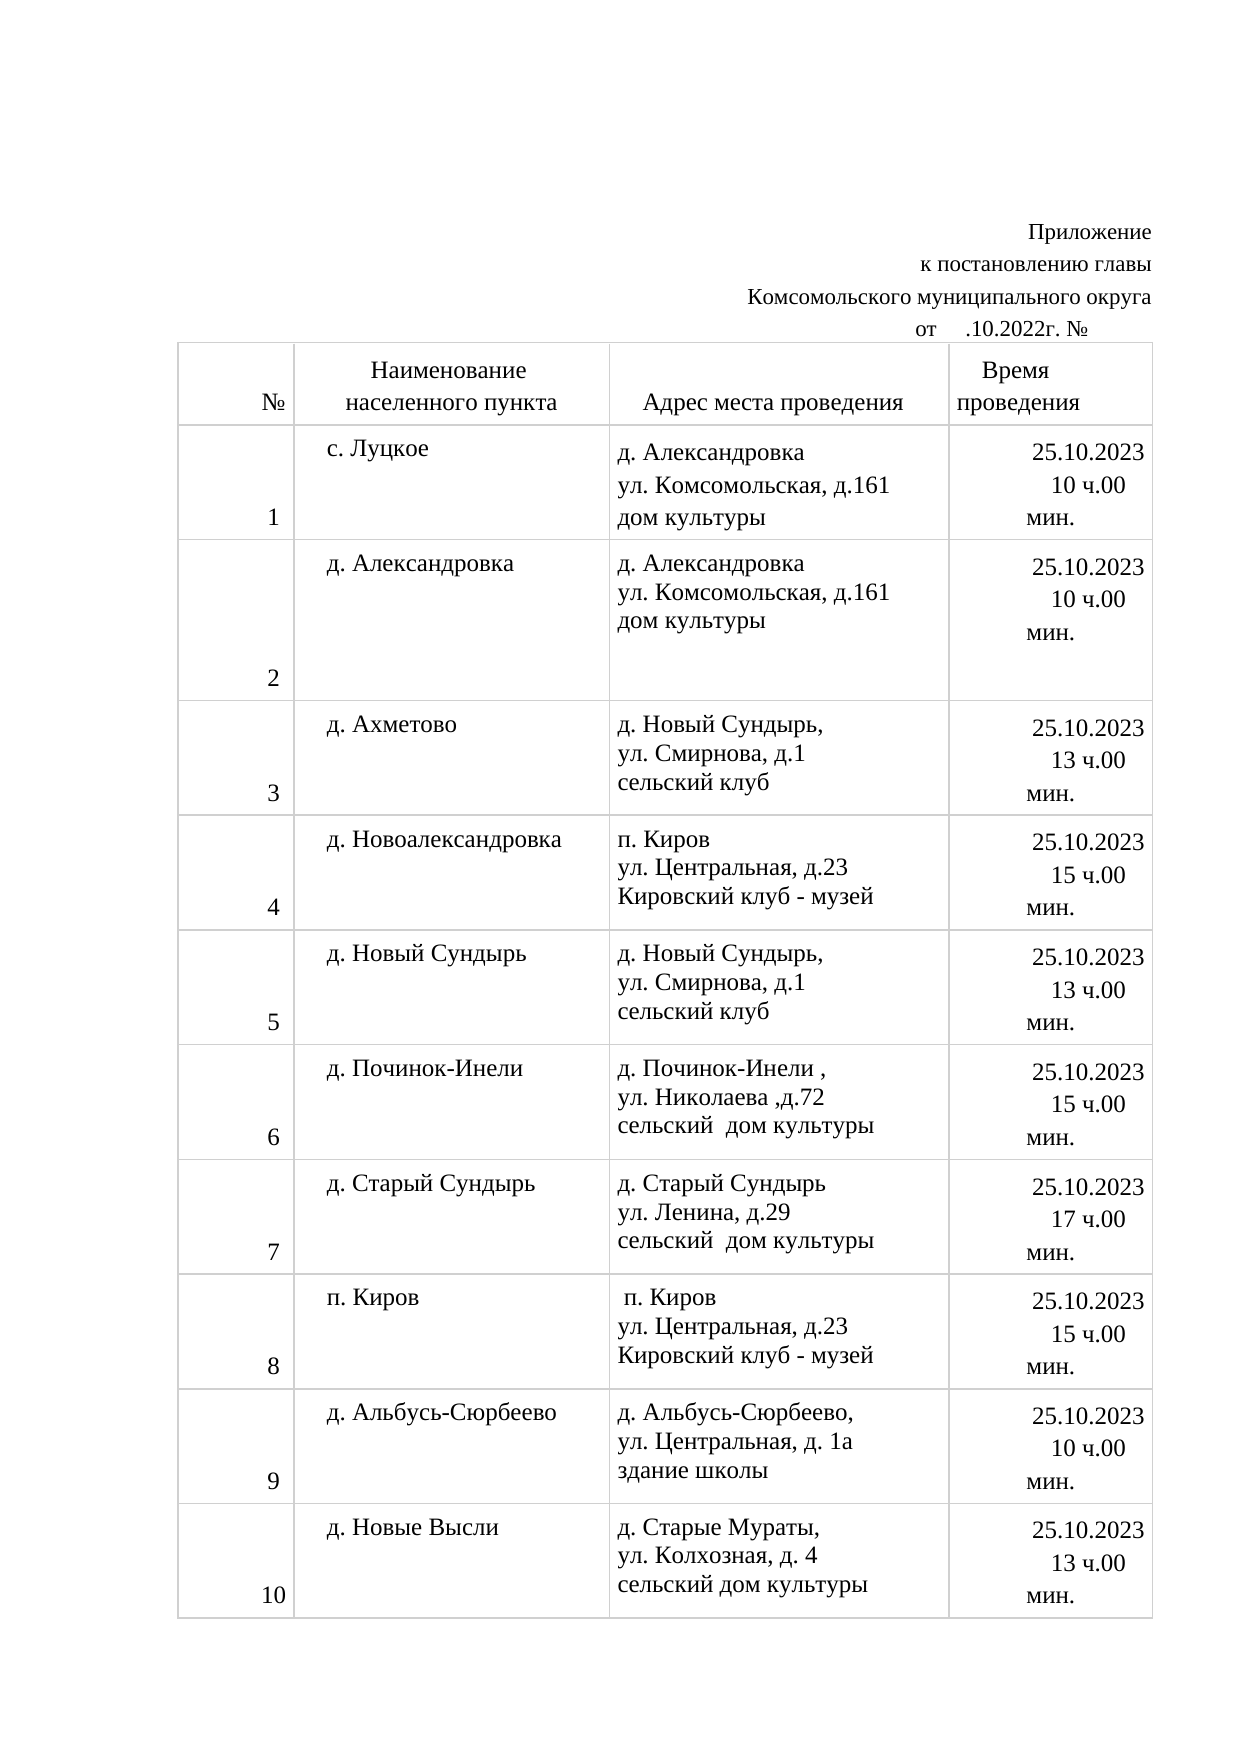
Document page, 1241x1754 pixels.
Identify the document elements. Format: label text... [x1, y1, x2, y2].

table_cell д. Альбусь-Сюрбеево [295, 1390, 609, 1502]
table_cell 7 [179, 1160, 293, 1273]
table_cell д. Новый Сундырь, ул. Смирнова, д.1 сельский клуб [610, 701, 948, 814]
table_cell 25.10.2023 10 ч.00 мин. [950, 540, 1152, 700]
table_cell 25.10.2023 13 ч.00 мин. [950, 1504, 1152, 1617]
table_cell 10 [179, 1504, 293, 1617]
table_header № [179, 343, 294, 424]
table_cell 9 [179, 1390, 293, 1502]
table_cell д. Старый Сундырь ул. Ленина, д.29 сельский дом культуры [610, 1160, 948, 1273]
table_header Адрес места проведения [610, 343, 949, 424]
table_cell 2 [179, 540, 293, 700]
table_header Время проведения [950, 343, 1152, 424]
table_cell д. Починок-Инели [295, 1045, 609, 1158]
table_cell д. Ахметово [295, 701, 609, 814]
table_cell д. Александровка [295, 540, 609, 700]
table_cell 6 [179, 1045, 293, 1158]
table_cell 25.10.2023 13 ч.00 мин. [950, 701, 1152, 814]
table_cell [610, 1504, 948, 1617]
table_cell д. Старый Сундырь [295, 1160, 609, 1273]
table_cell 8 [179, 1275, 293, 1388]
table_cell д. Новоалександровка [295, 816, 609, 929]
table_cell п. Киров ул. Центральная, д.23 Кировский клуб - музей [610, 816, 948, 929]
table_cell 25.10.2023 10 ч.00 мин. [950, 1390, 1152, 1502]
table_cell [610, 1390, 948, 1502]
table_cell 3 [179, 701, 293, 814]
table_cell 5 [179, 931, 293, 1044]
table_cell п. Киров ул. Центральная, д.23 Кировский клуб - музей [610, 1275, 948, 1388]
table_cell 1 [179, 426, 293, 539]
text Приложение [177, 212, 1152, 244]
table_cell 25.10.2023 10 ч.00 мин. [950, 426, 1152, 539]
table_cell д. Новый Сундырь [295, 931, 609, 1044]
table_cell д. Александровка ул. Комсомольская, д.161 дом культуры [610, 426, 948, 539]
table_cell д. Александровка ул. Комсомольская, д.161 дом культуры [610, 540, 948, 700]
text от .10.2022г. № [177, 309, 1152, 342]
table_cell д. Новый Сундырь, ул. Смирнова, д.1 сельский клуб [610, 931, 948, 1044]
text к постановлению главы [177, 244, 1152, 277]
table_cell 4 [179, 816, 293, 929]
table_cell c. Луцкое [295, 426, 609, 539]
table_cell 25.10.2023 15 ч.00 мин. [950, 1045, 1152, 1158]
table_cell п. Киров [295, 1275, 609, 1388]
text Комсомольского муниципального округа [177, 277, 1152, 309]
table_cell 25.10.2023 17 ч.00 мин. [950, 1160, 1152, 1273]
table_cell 25.10.2023 15 ч.00 мин. [950, 816, 1152, 929]
table_cell 25.10.2023 15 ч.00 мин. [950, 1275, 1152, 1388]
table_header Наименование населенного пункта [295, 343, 609, 424]
table_cell д. Починок-Инели , ул. Николаева ,д.72 сельский дом культуры [610, 1045, 948, 1158]
table_cell 25.10.2023 13 ч.00 мин. [950, 931, 1152, 1044]
table_cell д. Новые Высли [295, 1504, 609, 1617]
